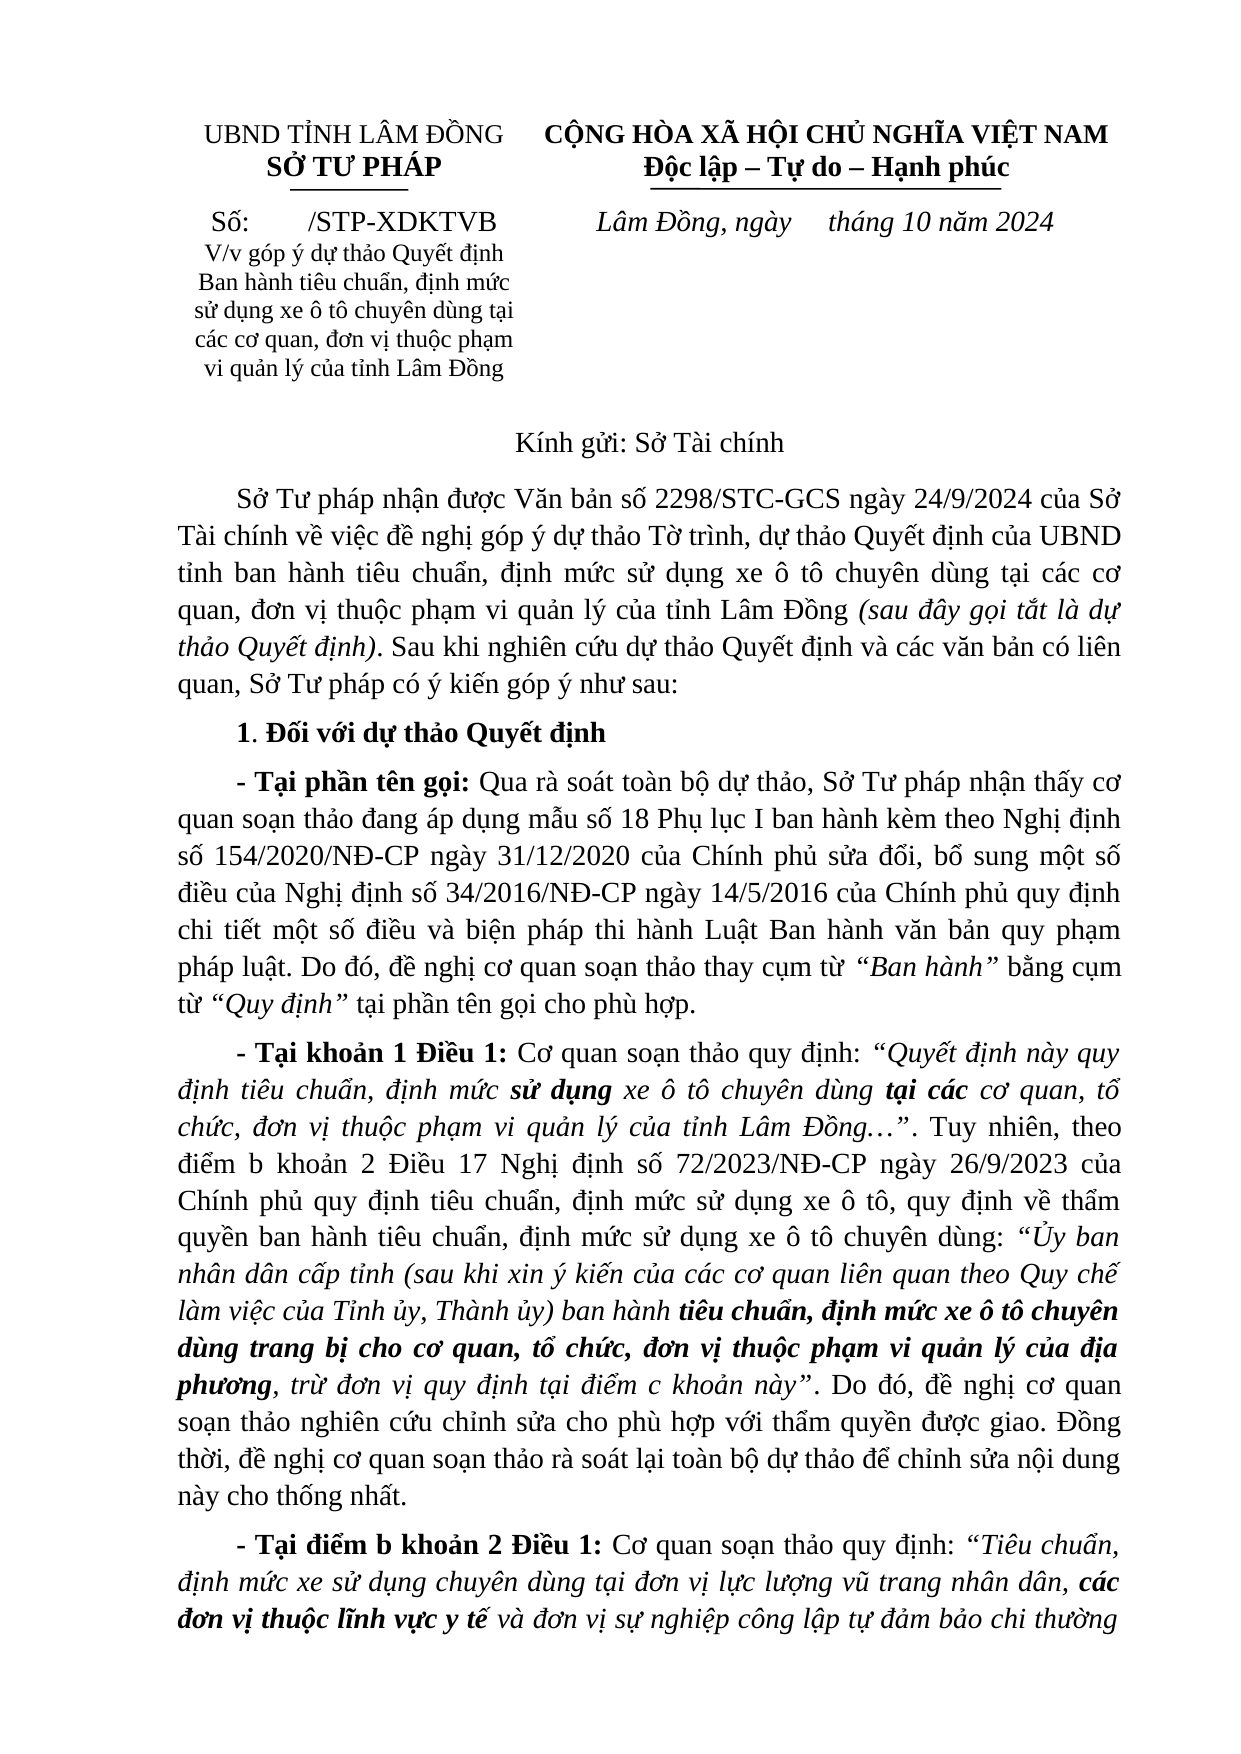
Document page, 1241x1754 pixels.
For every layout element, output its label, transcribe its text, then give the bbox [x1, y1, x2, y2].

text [177, 1527, 1122, 1634]
text Kính gửi: Sở Tài chính [177, 425, 1122, 458]
text - Tại khoản 1 Điều 1: Cơ quan soạn thảo quy định: “Quyết định này quy định tiêu chuẩn, định mức sử dụng xe ô tô chuyên dùng tại các cơ quan, tổ chức, đơn vị thuộc phạm vi quản lý của tỉnh Lâm Đồng…”. Tuy nhiên, theo điểm b khoản 2 Điều 17 Nghị định số 72/2023/NĐ-CP ngày 26/9/2023 của Chính phủ quy định tiêu chuẩn, định mức sử dụng xe ô tô, quy định về thẩm quyền ban hành tiêu chuẩn, định mức sử dụng xe ô tô chuyên dùng: “Ủy ban nhân dân cấp tỉnh (sau khi xin ý kiến của các cơ quan liên quan theo Quy chế làm việc của Tỉnh ủy, Thành ủy) ban hành tiêu chuẩn, định mức xe ô tô chuyên dùng trang bị cho cơ quan, tổ chức, đơn vị thuộc phạm vi quản lý của địa phương, trừ đơn vị quy định tại điểm c khoản này”. Do đó, đề nghị cơ quan soạn thảo nghiên cứu chỉnh sửa cho phù hợp với thẩm quyền được giao. Đồng thời, đề nghị cơ quan soạn thảo rà soát lại toàn bộ dự thảo để chỉnh sửa nội dung này cho thống nhất. [177, 1035, 1122, 1511]
text - Tại phần tên gọi: Qua rà soát toàn bộ dự thảo, Sở Tư pháp nhận thấy cơ quan soạn thảo đang áp dụng mẫu số 18 Phụ lục I ban hành kèm theo Nghị định số 154/2020/NĐ-CP ngày 31/12/2020 của Chính phủ sửa đổi, bổ sung một số điều của Nghị định số 34/2016/NĐ-CP ngày 14/5/2016 của Chính phủ quy định chi tiết một số điều và biện pháp thi hành Luật Ban hành văn bản quy phạm pháp luật. Do đó, đề nghị cơ quan soạn thảo thay cụm từ “Ban hành” bằng cụm từ “Quy định” tại phần tên gọi cho phù hợp. [177, 764, 1122, 1019]
text 1. Đối với dự thảo Quyết định [177, 715, 1122, 749]
text Sở Tư pháp nhận được Văn bản số 2298/STC-GCS ngày 24/9/2024 của Sở Tài chính về việc đề nghị góp ý dự thảo Tờ trình, dự thảo Quyết định của UBND tỉnh ban hành tiêu chuẩn, định mức sử dụng xe ô tô chuyên dùng tại các cơ quan, đơn vị thuộc phạm vi quản lý của tỉnh Lâm Đồng (sau đây gọi tắt là dự thảo Quyết định). Sau khi nghiên cứu dự thảo Quyết định và các văn bản có liên quan, Sở Tư pháp có ý kiến góp ý như sau: [177, 481, 1122, 699]
table_header UBND TỈNH LÂM ĐỒNG SỞ TƯ PHÁP Số: /STP-XDKTVB V/v góp ý dự thảo Quyết định Ban hành tiêu chuẩn, định mức sử dụng xe ô tô chuyên dùng tại các cơ quan, đơn vị thuộc phạm vi quản lý của tỉnh Lâm Đồng [177, 118, 531, 382]
table_header CỘNG HÒA XÃ HỘI CHỦ NGHĨA VIỆT NAM Độc lập – Tự do – Hạnh phúc Lâm Đồng, ngày tháng 10 năm 2024 [531, 118, 1122, 382]
